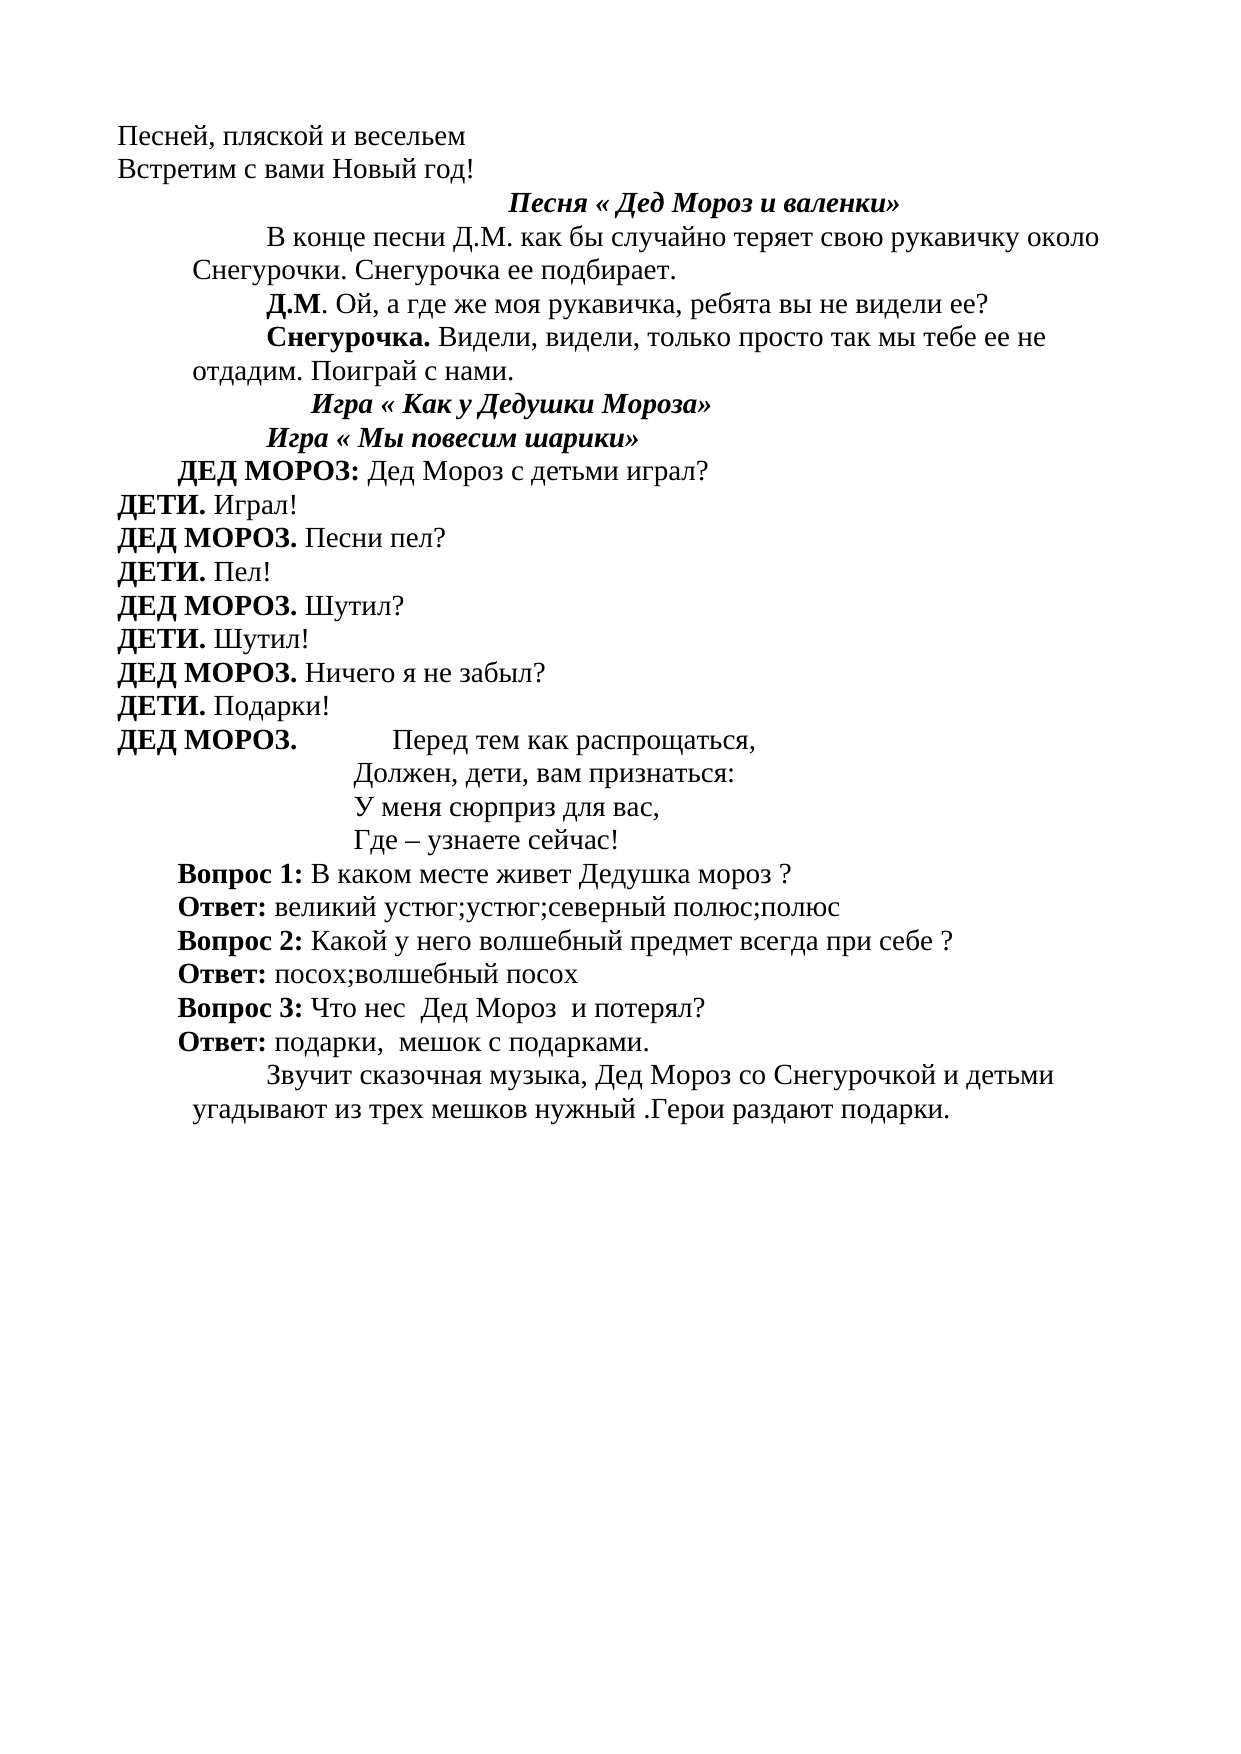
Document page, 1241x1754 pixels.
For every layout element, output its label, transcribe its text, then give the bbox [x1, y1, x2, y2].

text ДЕД МОРОЗ: Дед Мороз с детьми играл? [177, 453, 1152, 487]
text Д.М. Ой, а где же моя рукавичка, ребята вы не видели ее? [192, 286, 1152, 319]
text Игра « Мы повесим шарики» [192, 420, 1152, 453]
text Где – узнаете сейчас! [353, 822, 1152, 856]
text ДЕД МОРОЗ. Перед тем как распрощаться, [117, 722, 1152, 755]
text ДЕД МОРОЗ. Шутил? [117, 588, 1152, 621]
text У меня сюрприз для вас, [353, 789, 1152, 822]
text ДЕТИ. Играл! [117, 487, 1152, 521]
text В конце песни Д.М. как бы случайно теряет свою рукавичку около Снегурочки. Снегурочка ее подбирает. [192, 219, 1152, 286]
text Вопрос 2: Какой у него волшебный предмет всегда при себе ? [177, 923, 1152, 957]
text Игра « Как у Дедушки Мороза» [192, 386, 1152, 420]
text ДЕД МОРОЗ. Ничего я не забыл? [117, 655, 1152, 688]
text Ответ: великий устюг;устюг;северный полюс;полюс [177, 889, 1152, 923]
text Ответ: посох;волшебный посох [177, 957, 1152, 990]
text Снегурочка. Видели, видели, только просто так мы тебе ее не отдадим. Поиграй с нами. [192, 319, 1152, 386]
text Звучит сказочная музыка, Дед Мороз со Снегурочкой и детьми угадывают из трех мешков нужный .Герои раздают подарки. [192, 1057, 1152, 1124]
text Ответ: подарки, мешок с подарками. [177, 1024, 1152, 1057]
text Вопрос 1: В каком месте живет Дедушка мороз ? [177, 856, 1152, 889]
text Песней, пляской и весельем [117, 118, 1152, 152]
text Песня « Дед Мороз и валенки» [192, 185, 1152, 219]
text ДЕТИ. Шутил! [117, 621, 1152, 655]
text Встретим с вами Новый год! [117, 152, 1152, 185]
text ДЕТИ. Подарки! [117, 688, 1152, 722]
text ДЕТИ. Пел! [117, 554, 1152, 588]
text ДЕД МОРОЗ. Песни пел? [117, 521, 1152, 554]
text Должен, дети, вам признаться: [353, 755, 1152, 789]
text Вопрос 3: Что нес Дед Мороз и потерял? [177, 990, 1152, 1024]
